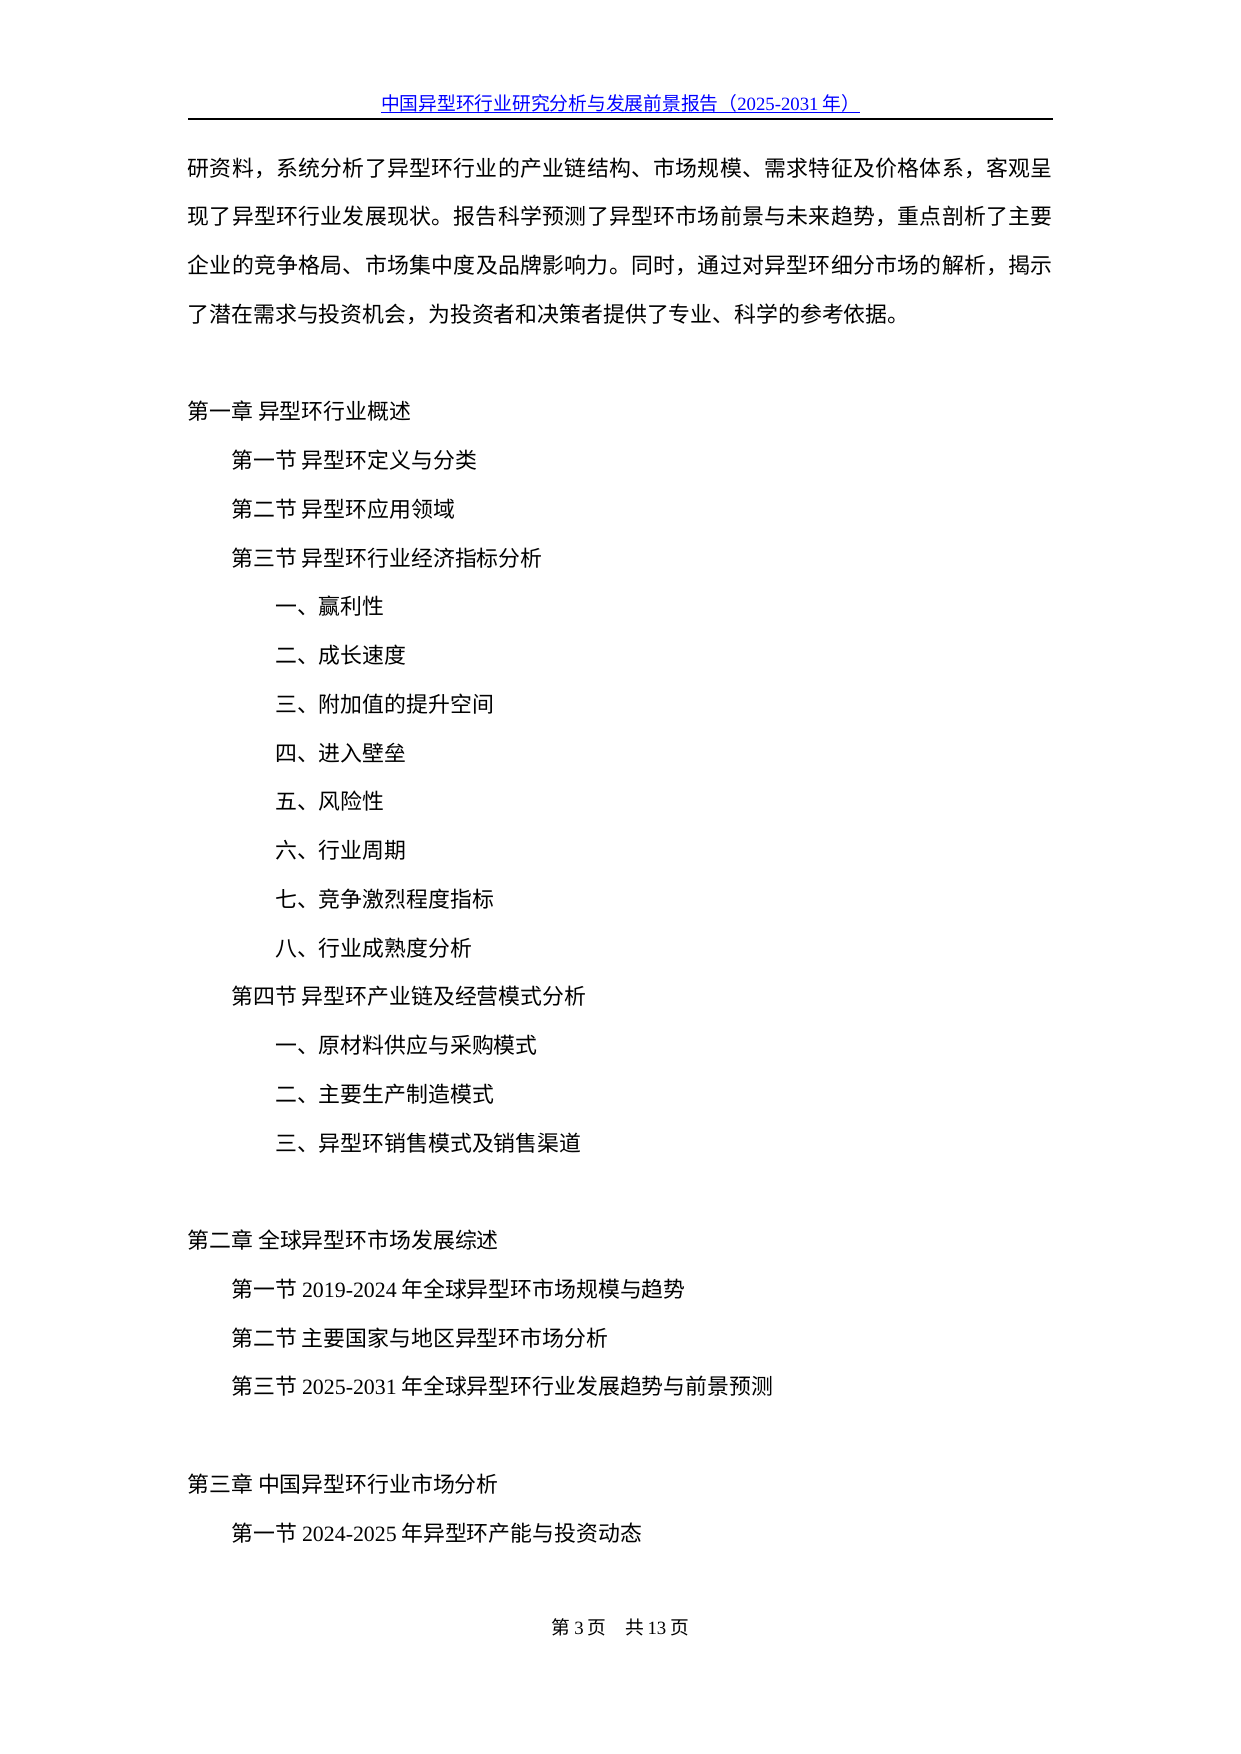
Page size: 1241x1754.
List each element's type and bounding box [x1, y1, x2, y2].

text [187, 150, 1053, 1548]
